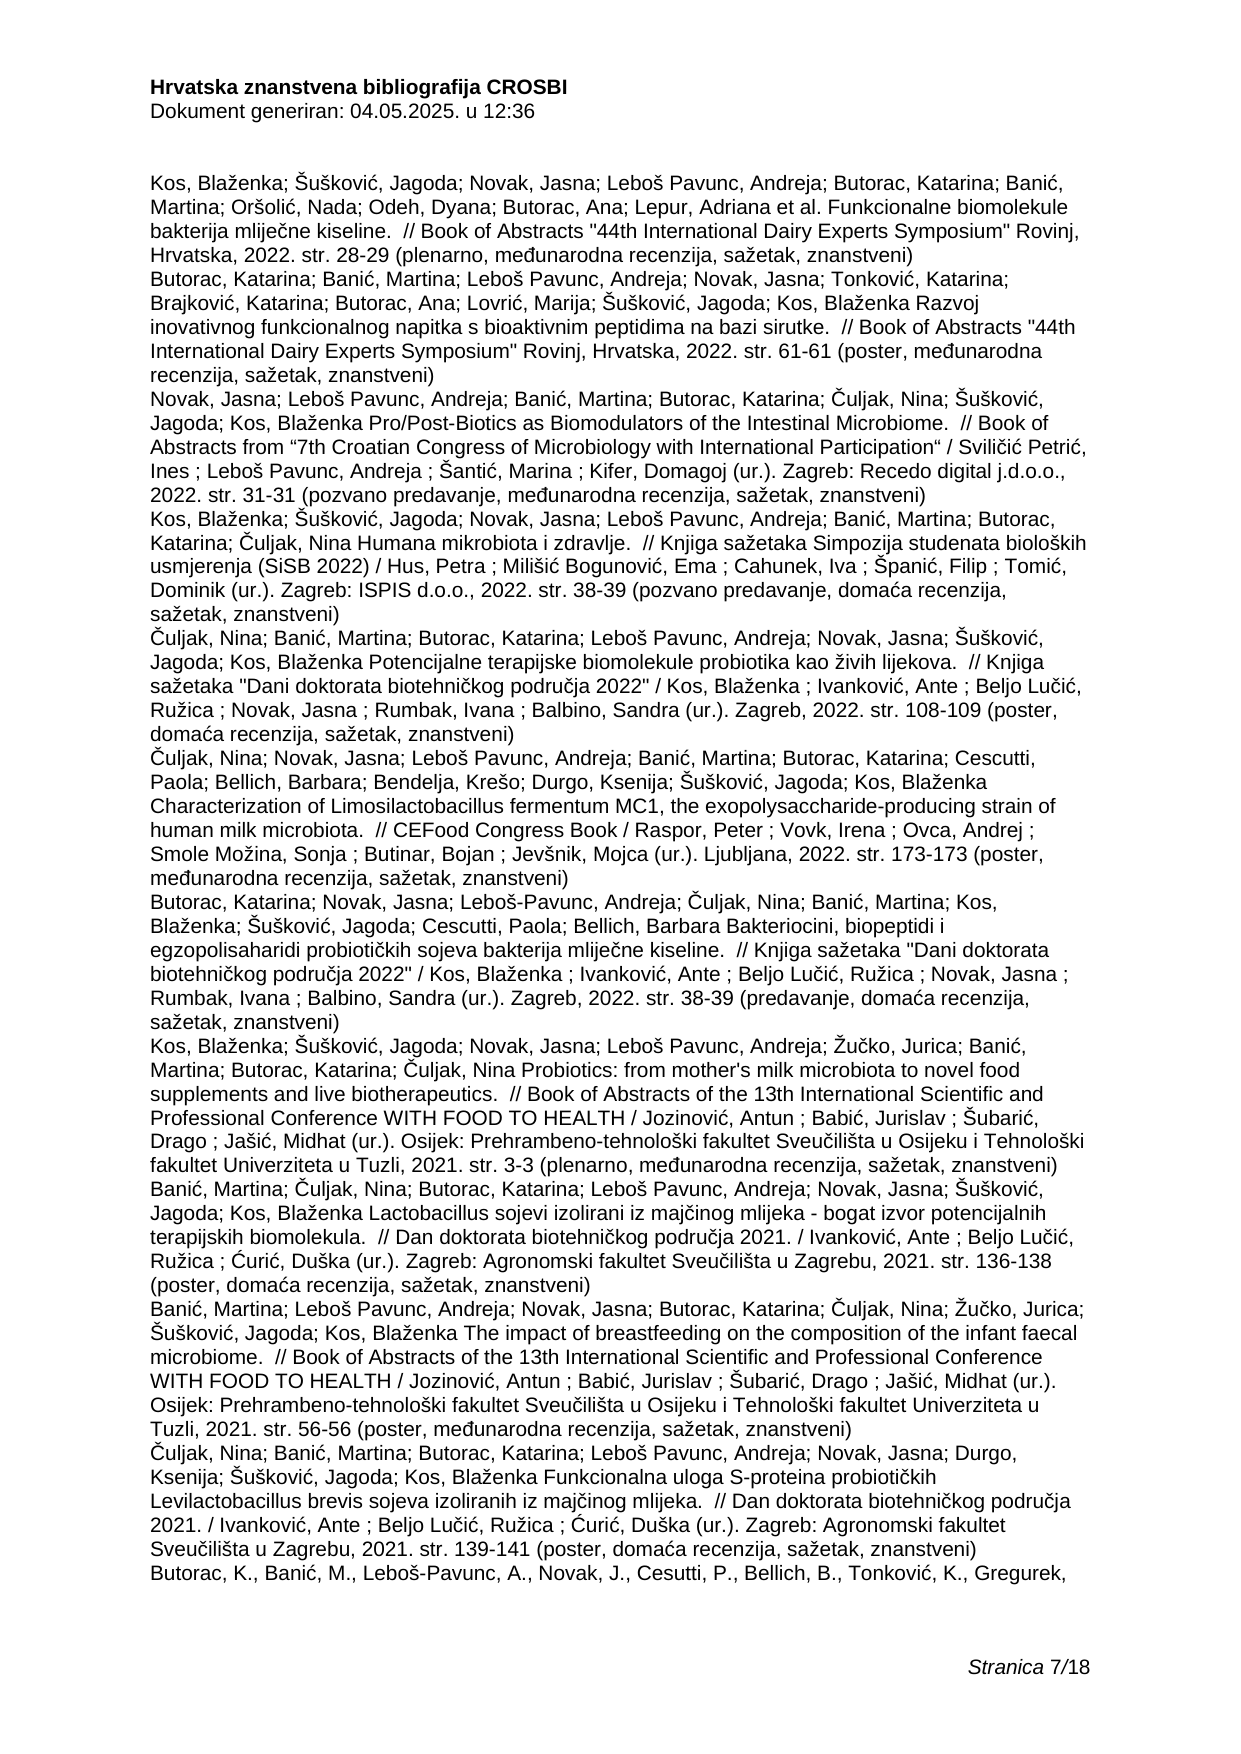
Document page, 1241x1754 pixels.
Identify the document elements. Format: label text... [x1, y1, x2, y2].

text Kos, Blaženka; Šušković, Jagoda; Novak, Jasna; Leboš Pavunc, Andreja; Žučko, Jurica; Banić, Martina; Butorac, Katarina; Čuljak, Nina [150, 1033, 1090, 1177]
text Čuljak, Nina; Novak, Jasna; Leboš Pavunc, Andreja; Banić, Martina; Butorac, Katarina; Cescutti, Paola; Bellich, Barbara; Bendelja, Krešo; Durgo, Ksenija; Šušković, Jagoda; Kos, Blaženka [150, 746, 1090, 890]
text Butorac, Katarina; Novak, Jasna; Leboš-Pavunc, Andreja; Čuljak, Nina; Banić, Martina; Kos, Blaženka; Šušković, Jagoda; Cescutti, Paola; Bellich, Barbara [150, 890, 1090, 1033]
text Čuljak, Nina; Banić, Martina; Butorac, Katarina; Leboš Pavunc, Andreja; Novak, Jasna; Šušković, Jagoda; Kos, Blaženka [150, 626, 1090, 746]
text Čuljak, Nina; Banić, Martina; Butorac, Katarina; Leboš Pavunc, Andreja; Novak, Jasna; Durgo, Ksenija; Šušković, Jagoda; Kos, Blaženka [150, 1441, 1090, 1561]
text Novak, Jasna; Leboš Pavunc, Andreja; Banić, Martina; Butorac, Katarina; Čuljak, Nina; Šušković, Jagoda; Kos, Blaženka [150, 387, 1090, 506]
text Kos, Blaženka; Šušković, Jagoda; Novak, Jasna; Leboš Pavunc, Andreja; Banić, Martina; Butorac, Katarina; Čuljak, Nina [150, 506, 1090, 626]
text Butorac, Katarina; Banić, Martina; Leboš Pavunc, Andreja; Novak, Jasna; Tonković, Katarina; Brajković, Katarina; Butorac, Ana; Lovrić, Marija; Šušković, Jagoda; Kos, Blaženka [150, 267, 1090, 387]
text Banić, Martina; Leboš Pavunc, Andreja; Novak, Jasna; Butorac, Katarina; Čuljak, Nina; Žučko, Jurica; Šušković, Jagoda; Kos, Blaženka [150, 1297, 1090, 1441]
text Kos, Blaženka; Šušković, Jagoda; Novak, Jasna; Leboš Pavunc, Andreja; Butorac, Katarina; Banić, Martina; Oršolić, Nada; Odeh, Dyana; Butorac, Ana; Lepur, Adriana et al. [150, 171, 1090, 267]
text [150, 1561, 1090, 1584]
text Banić, Martina; Čuljak, Nina; Butorac, Katarina; Leboš Pavunc, Andreja; Novak, Jasna; Šušković, Jagoda; Kos, Blaženka [150, 1177, 1090, 1297]
